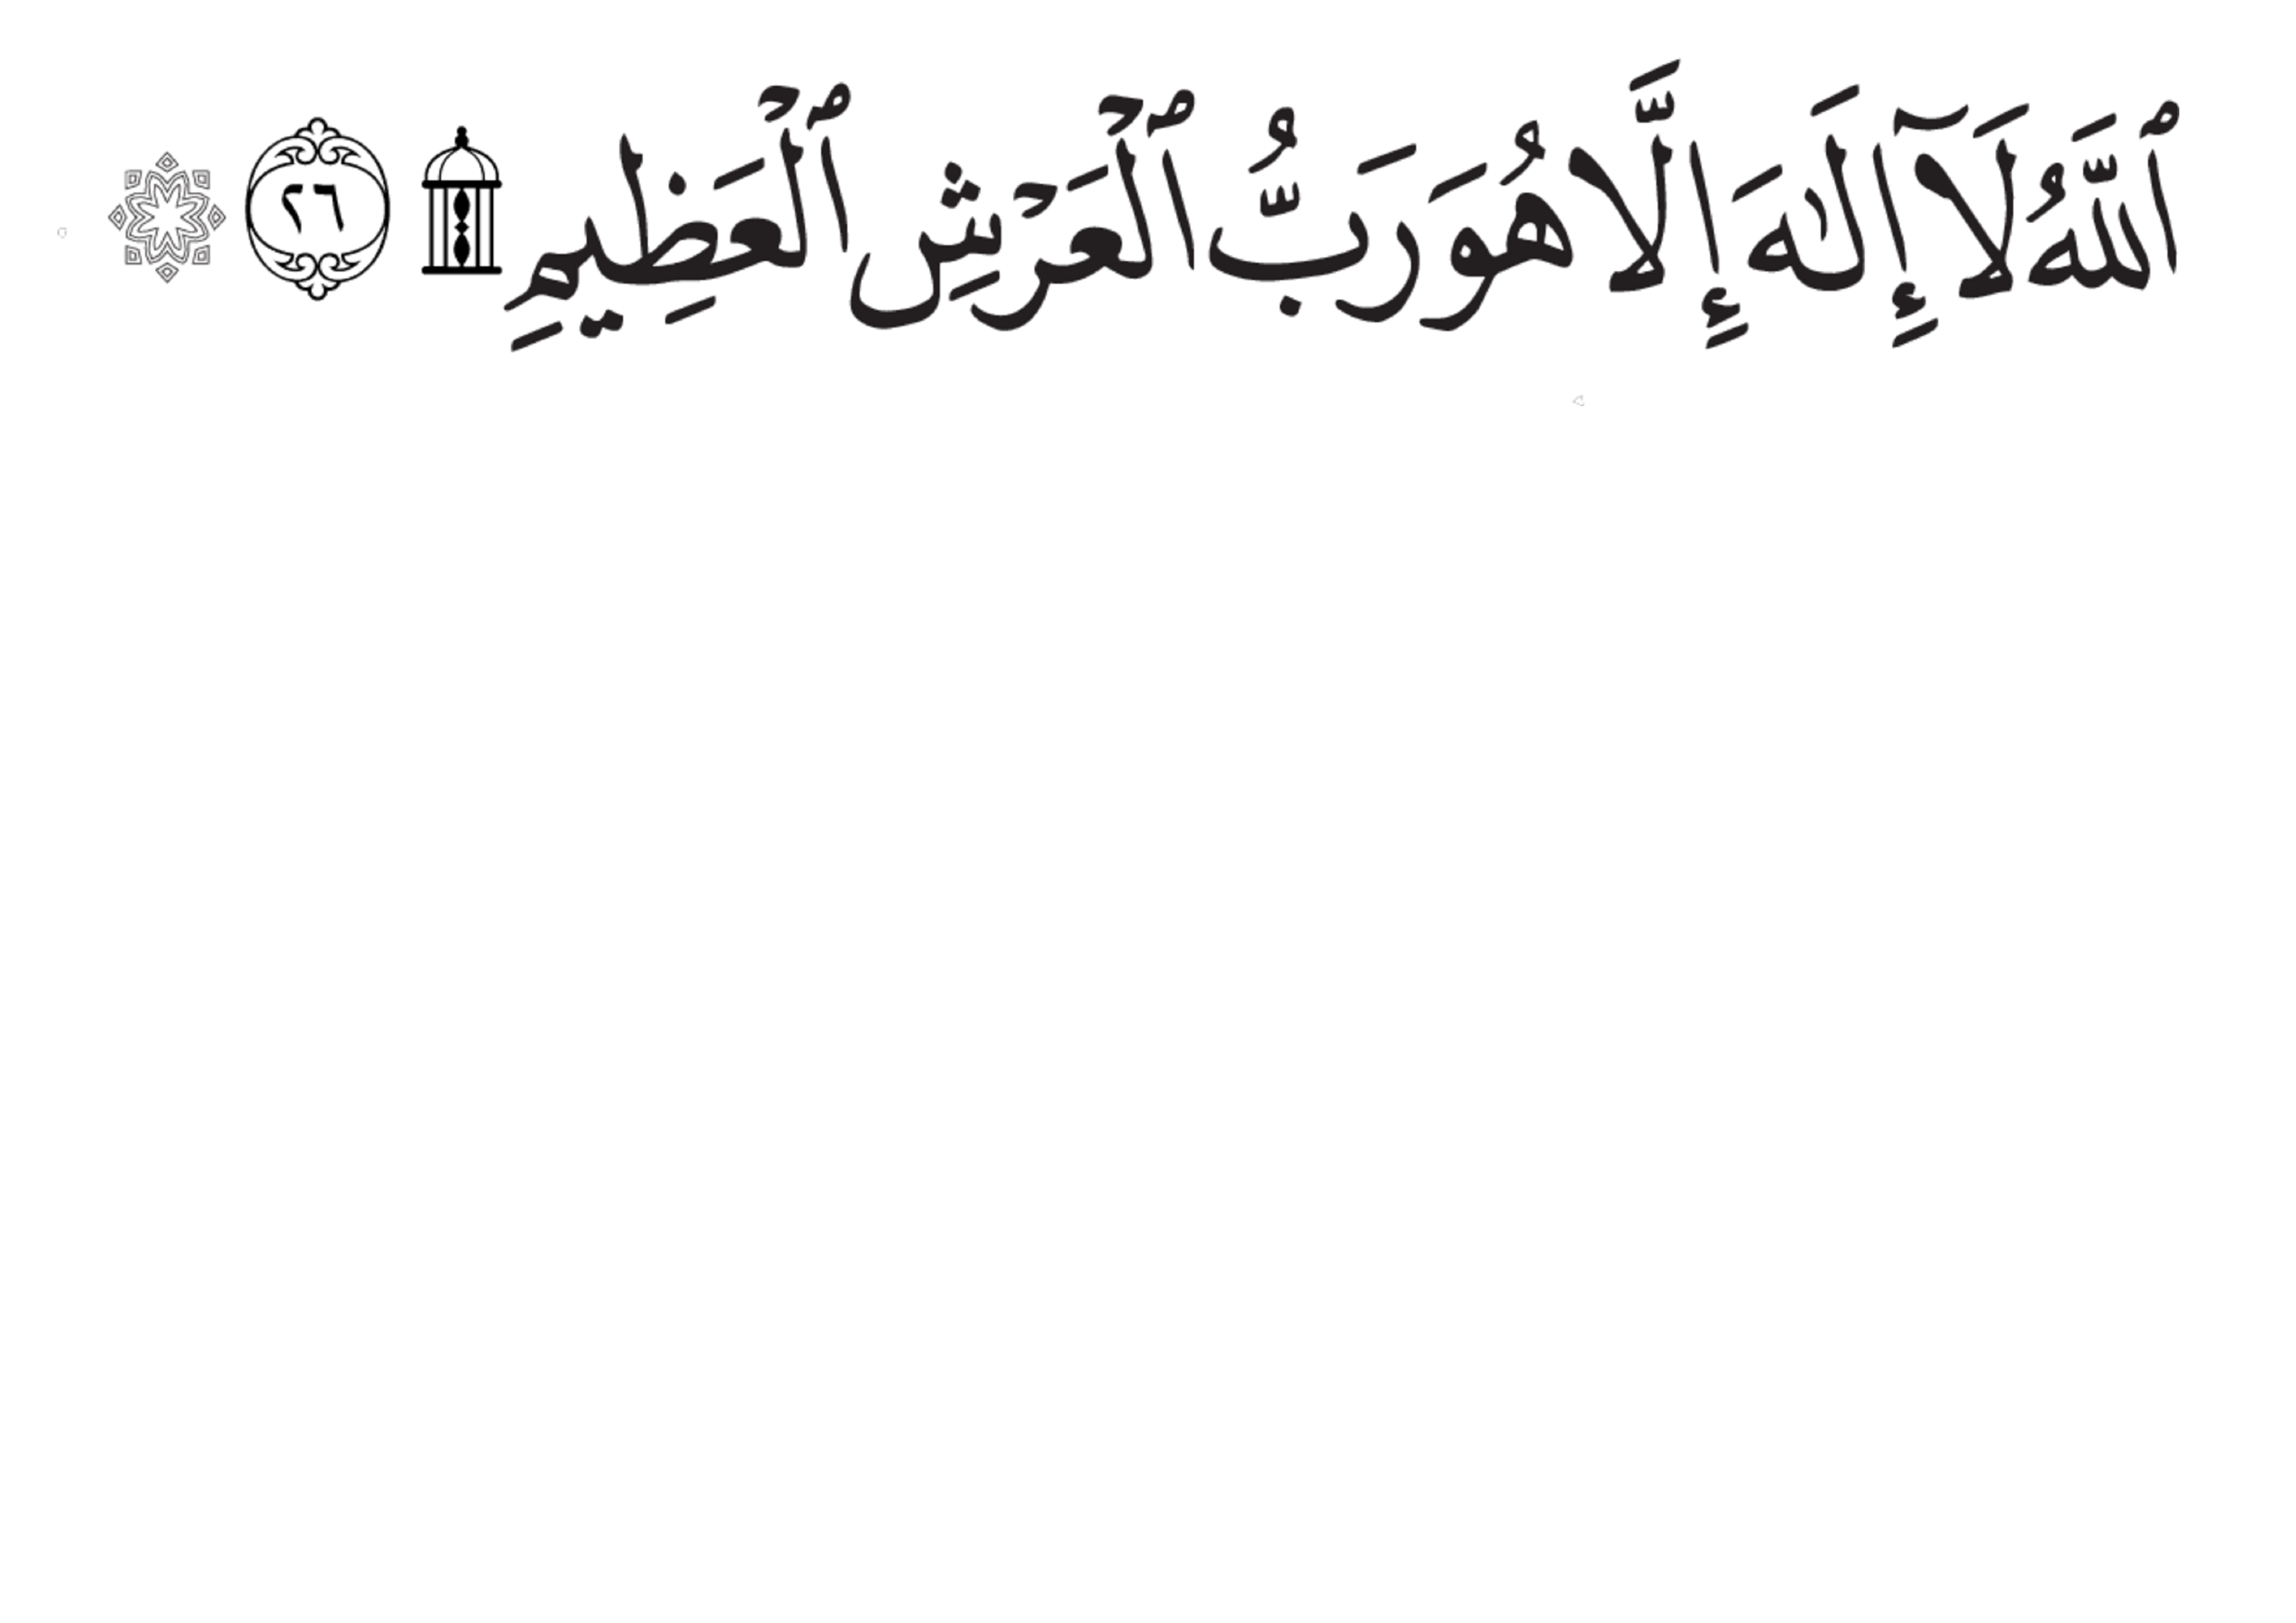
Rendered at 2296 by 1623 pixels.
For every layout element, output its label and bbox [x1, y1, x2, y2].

picture [57, 57, 2179, 406]
